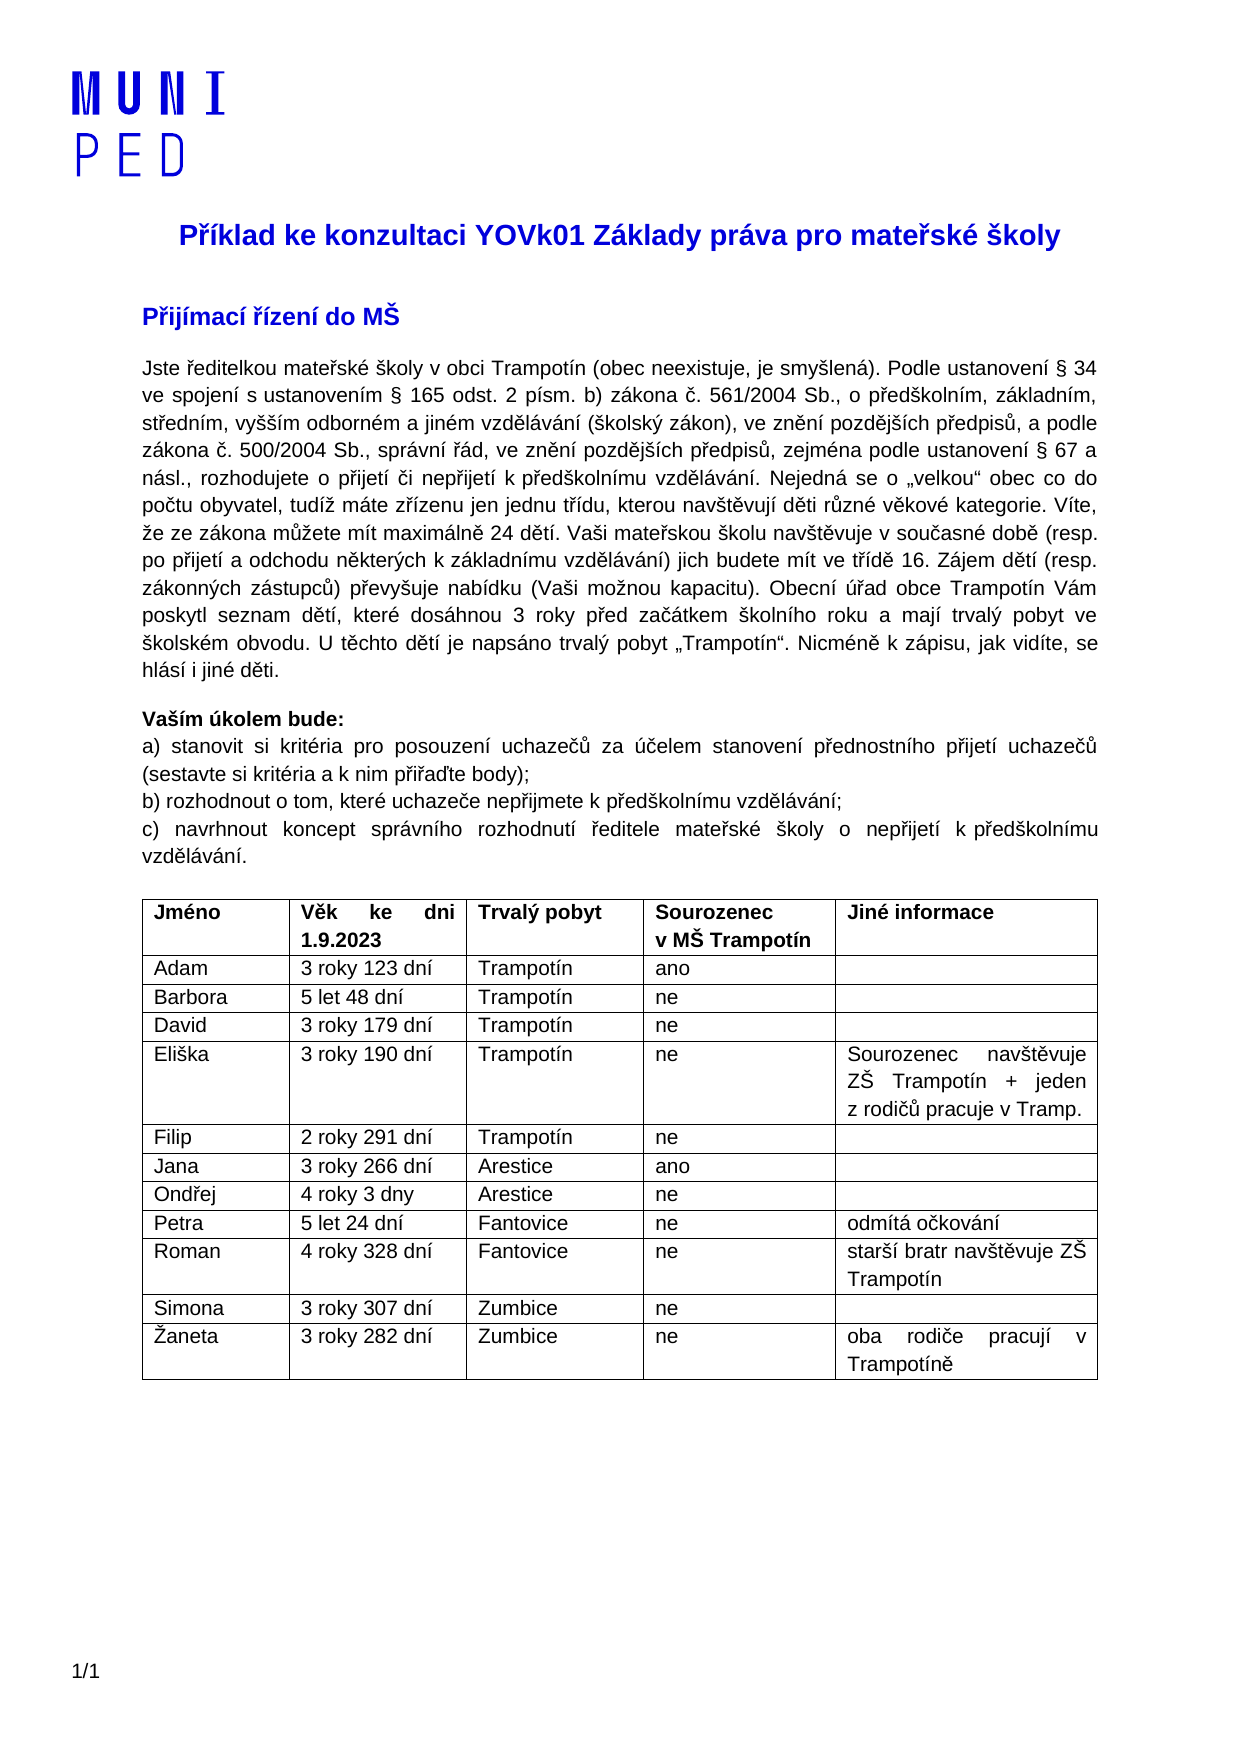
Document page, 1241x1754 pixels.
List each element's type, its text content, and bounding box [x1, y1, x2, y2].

table_cell oba rodiče pracují v Trampotíně [836, 1324, 1097, 1379]
subtitle Příklad ke konzultaci YOVk01 Základy práva pro mateřské školy [142, 142, 1098, 252]
text Vaším úkolem bude: [142, 706, 1098, 730]
table_cell Trampotín [467, 956, 643, 983]
table_cell [836, 1182, 1097, 1210]
table_cell 3 roky 266 dní [290, 1154, 466, 1181]
table_cell 2 roky 291 dní [290, 1125, 466, 1153]
table_header Jiné informace [836, 900, 1097, 955]
table_cell David [143, 1013, 289, 1041]
table_cell 3 roky 179 dní [290, 1013, 466, 1041]
table_cell ne [644, 985, 835, 1012]
table_cell ne [644, 1295, 835, 1323]
table_cell Arestice [467, 1182, 643, 1210]
table_cell Trampotín [467, 1125, 643, 1153]
table_cell ano [644, 1154, 835, 1181]
table_cell Sourozenec navštěvuje ZŠ Trampotín + jeden z rodičů pracuje v Tramp. [836, 1042, 1097, 1124]
table_cell Eliška [143, 1042, 289, 1124]
table_cell ne [644, 1239, 835, 1294]
text Jste ředitelkou mateřské školy v obci Trampotín (obec neexistuje, je smyšlená). Podle ustanovení § 34 ve spojení s ustanovením § 165 odst. 2 písm. b) zákona č. 561/2004 Sb., o předškolním, základním, středním, vyšším odborném a jiném vzdělávání (školský zákon), ve znění pozdějších předpisů, a podle zákona č. 500/2004 Sb., správní řád, ve znění pozdějších předpisů, zejména podle ustanovení § 67 a násl., rozhodujete o přijetí či nepřijetí k předškolnímu vzdělávání. Nejedná se o „velkou“ obec co do počtu obyvatel, tudíž máte zřízenu jen jednu třídu, kterou navštěvují děti různé věkové kategorie. Víte, že ze zákona můžete mít maximálně 24 dětí. Vaši mateřskou školu navštěvuje v současné době (resp. po přijetí a odchodu některých k základnímu vzdělávání) jich budete mít ve třídě 16. Zájem dětí (resp. zákonných zástupců) převyšuje nabídku (Vaši možnou kapacitu). Obecní úřad obce Trampotín Vám poskytl seznam dětí, které dosáhnou 3 roky před začátkem školního roku a mají trvalý pobyt ve školském obvodu. U těchto dětí je napsáno trvalý pobyt „Trampotín“. Nicméně k zápisu, jak vidíte, se hlásí i jiné děti. [142, 356, 1098, 682]
table_cell [836, 1295, 1097, 1323]
table_cell Žaneta [143, 1324, 289, 1379]
table_cell 4 roky 3 dny [290, 1182, 466, 1210]
table_cell Jana [143, 1154, 289, 1181]
table_cell Trampotín [467, 985, 643, 1012]
table_cell Zumbice [467, 1324, 643, 1379]
table_header Trvalý pobyt [467, 900, 643, 955]
table_cell Roman [143, 1239, 289, 1294]
text a) stanovit si kritéria pro posouzení uchazečů za účelem stanovení přednostního přijetí uchazečů (sestavte si kritéria a k nim přiřaďte body); [142, 734, 1098, 785]
table_cell 3 roky 123 dní [290, 956, 466, 983]
table_cell Zumbice [467, 1295, 643, 1323]
table_cell [836, 1013, 1097, 1041]
table_cell 5 let 24 dní [290, 1211, 466, 1238]
table_cell 3 roky 282 dní [290, 1324, 466, 1379]
table_cell ne [644, 1013, 835, 1041]
table_cell Trampotín [467, 1013, 643, 1041]
table_cell odmítá očkování [836, 1211, 1097, 1238]
text b) rozhodnout o tom, které uchazeče nepřijmete k předškolnímu vzdělávání; [142, 789, 1098, 813]
table_cell Barbora [143, 985, 289, 1012]
table_cell [836, 1154, 1097, 1181]
table_cell Fantovice [467, 1239, 643, 1294]
table_cell Ondřej [143, 1182, 289, 1210]
subtitle Přijímací řízení do MŠ [142, 302, 1098, 331]
table_cell ne [644, 1125, 835, 1153]
table_cell starší bratr navštěvuje ZŠ Trampotín [836, 1239, 1097, 1294]
table_cell Arestice [467, 1154, 643, 1181]
table_header Jméno [143, 900, 289, 955]
table_cell ne [644, 1182, 835, 1210]
text c) navrhnout koncept správního rozhodnutí ředitele mateřské školy o nepřijetí k předškolnímu vzdělávání. [142, 816, 1098, 868]
table_cell [836, 956, 1097, 983]
table_cell Trampotín [467, 1042, 643, 1124]
table_header Věk ke dni 1.9.2023 [290, 900, 466, 955]
table_cell Adam [143, 956, 289, 983]
table_cell ne [644, 1042, 835, 1124]
table_cell ne [644, 1324, 835, 1379]
table_cell Simona [143, 1295, 289, 1323]
table_cell ne [644, 1211, 835, 1238]
table_cell [836, 985, 1097, 1012]
table_cell Fantovice [467, 1211, 643, 1238]
table_cell 5 let 48 dní [290, 985, 466, 1012]
table_cell 3 roky 307 dní [290, 1295, 466, 1323]
table_cell Filip [143, 1125, 289, 1153]
table_cell Petra [143, 1211, 289, 1238]
table_header Sourozenec v MŠ Trampotín [644, 900, 835, 955]
table_cell [836, 1125, 1097, 1153]
table_cell 4 roky 328 dní [290, 1239, 466, 1294]
table_cell ano [644, 956, 835, 983]
table_cell 3 roky 190 dní [290, 1042, 466, 1124]
